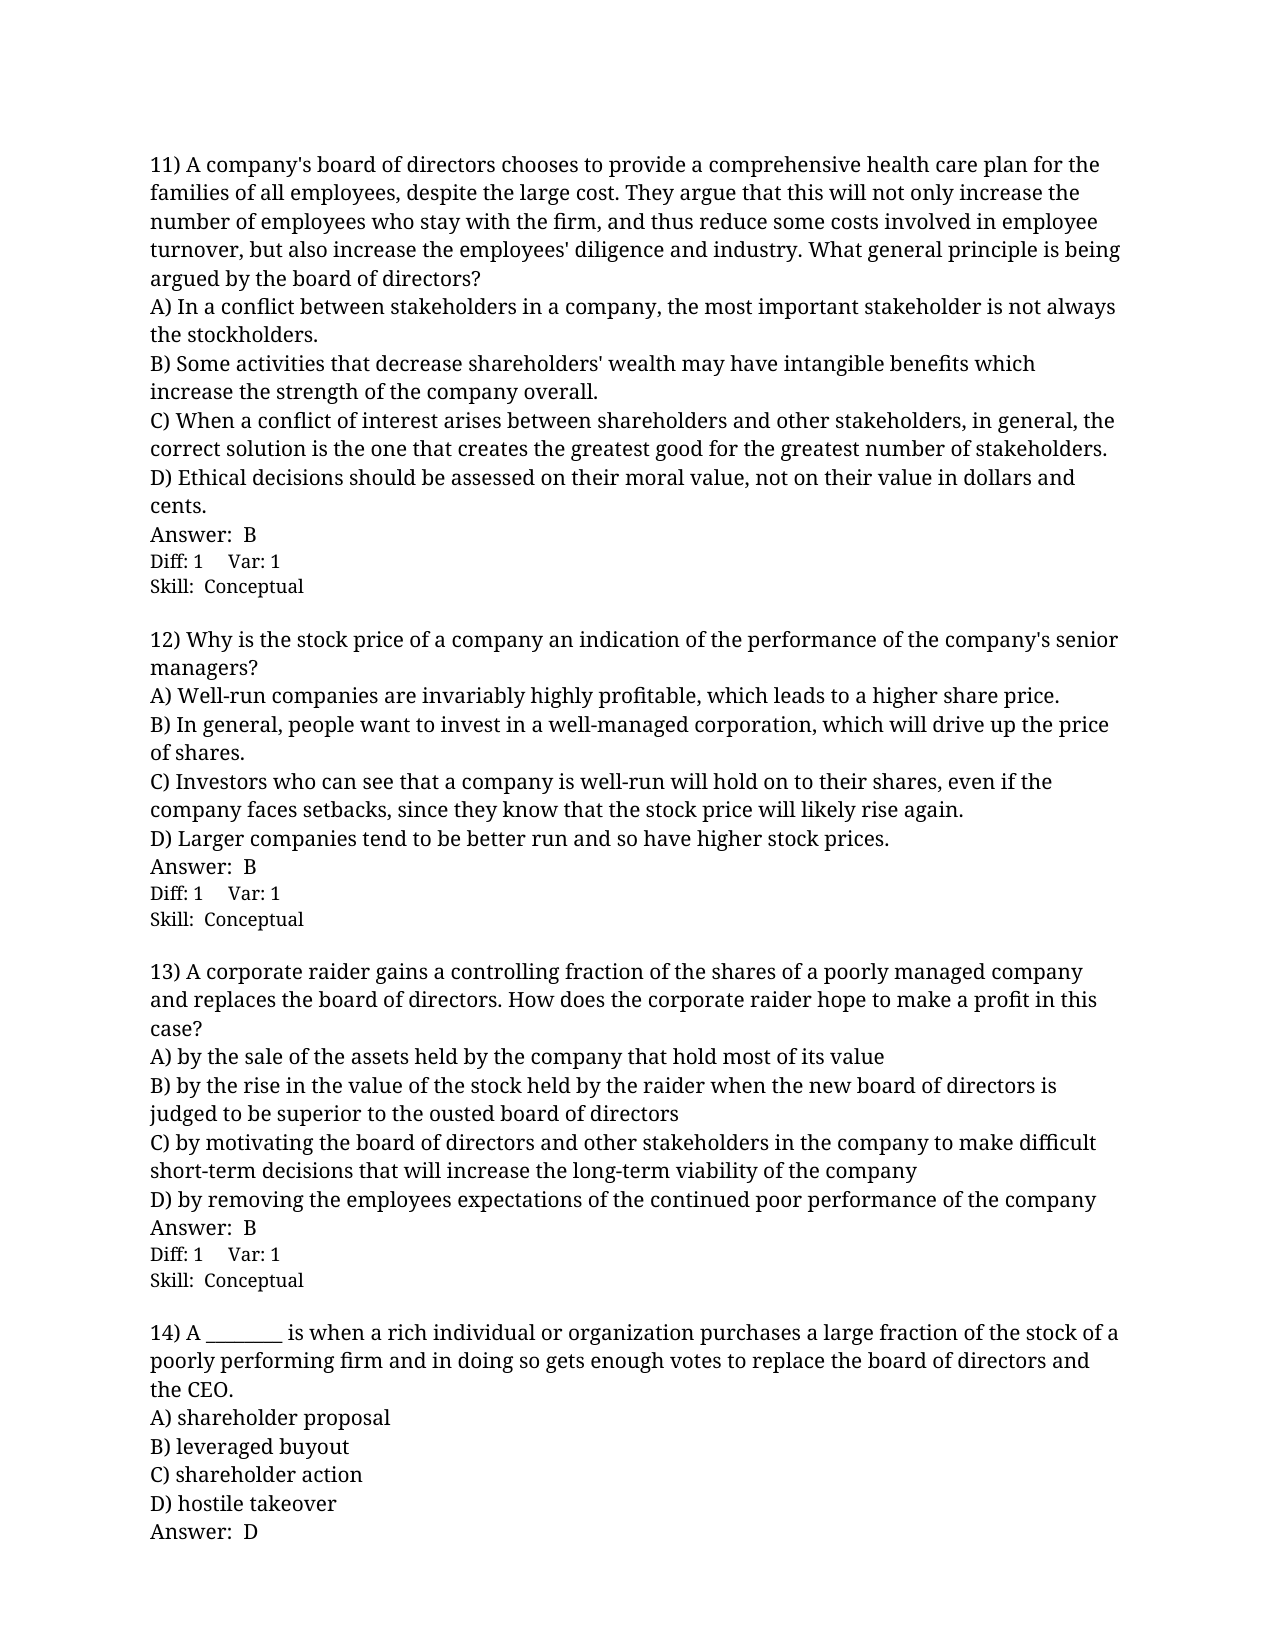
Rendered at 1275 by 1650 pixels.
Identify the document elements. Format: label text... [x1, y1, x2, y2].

text Answer: B [150, 852, 1125, 881]
text D) Ethical decisions should be assessed on their moral value, not on their value in dollars and cents. [150, 463, 1125, 520]
text Diff: 1 Var: 1 [150, 1242, 1125, 1267]
text 12) Why is the stock price of a company an indication of the performance of the company's senior managers? [150, 625, 1125, 682]
text D) by removing the employees expectations of the continued poor performance of the company [150, 1185, 1125, 1213]
text A) Well-run companies are invariably highly profitable, which leads to a higher share price. [150, 682, 1125, 710]
text D) hostile takeover [150, 1489, 1125, 1517]
text C) When a conflict of interest arises between shareholders and other stakeholders, in general, the correct solution is the one that creates the greatest good for the greatest number of stakeholders. [150, 406, 1125, 463]
text C) Investors who can see that a company is well-run will hold on to their shares, even if the company faces setbacks, since they know that the stock price will likely rise again. [150, 767, 1125, 824]
text Skill: Conceptual [150, 906, 1125, 932]
text 11) A company's board of directors chooses to provide a comprehensive health care plan for the families of all employees, despite the large cost. They argue that this will not only increase the number of employees who stay with the firm, and thus reduce some costs involved in employee turnover, but also increase the employees' diligence and industry. What general principle is being argued by the board of directors? [150, 150, 1125, 292]
text B) Some activities that decrease shareholders' wealth may have intangible benefits which increase the strength of the company overall. [150, 349, 1125, 406]
text Skill: Conceptual [150, 574, 1125, 599]
text A) In a conflict between stakeholders in a company, the most important stakeholder is not always the stockholders. [150, 292, 1125, 349]
text Diff: 1 Var: 1 [150, 881, 1125, 906]
text Answer: D [150, 1517, 1125, 1546]
text Skill: Conceptual [150, 1267, 1125, 1293]
text Answer: B [150, 520, 1125, 548]
text C) shareholder action [150, 1460, 1125, 1489]
text B) by the rise in the value of the stock held by the raider when the new board of directors is judged to be superior to the ousted board of directors [150, 1071, 1125, 1128]
text A) shareholder proposal [150, 1403, 1125, 1432]
text B) leveraged buyout [150, 1432, 1125, 1460]
text C) by motivating the board of directors and other stakeholders in the company to make difficult short-term decisions that will increase the long-term viability of the company [150, 1128, 1125, 1185]
text Answer: B [150, 1213, 1125, 1242]
text Diff: 1 Var: 1 [150, 548, 1125, 574]
text 14) A ________ is when a rich individual or organization purchases a large fraction of the stock of a poorly performing firm and in doing so gets enough votes to replace the board of directors and the CEO. [150, 1318, 1125, 1403]
text 13) A corporate raider gains a controlling fraction of the shares of a poorly managed company and replaces the board of directors. How does the corporate raider hope to make a profit in this case? [150, 957, 1125, 1042]
text B) In general, people want to invest in a well-managed corporation, which will drive up the price of shares. [150, 710, 1125, 767]
text A) by the sale of the assets held by the company that hold most of its value [150, 1042, 1125, 1071]
text D) Larger companies tend to be better run and so have higher stock prices. [150, 824, 1125, 852]
